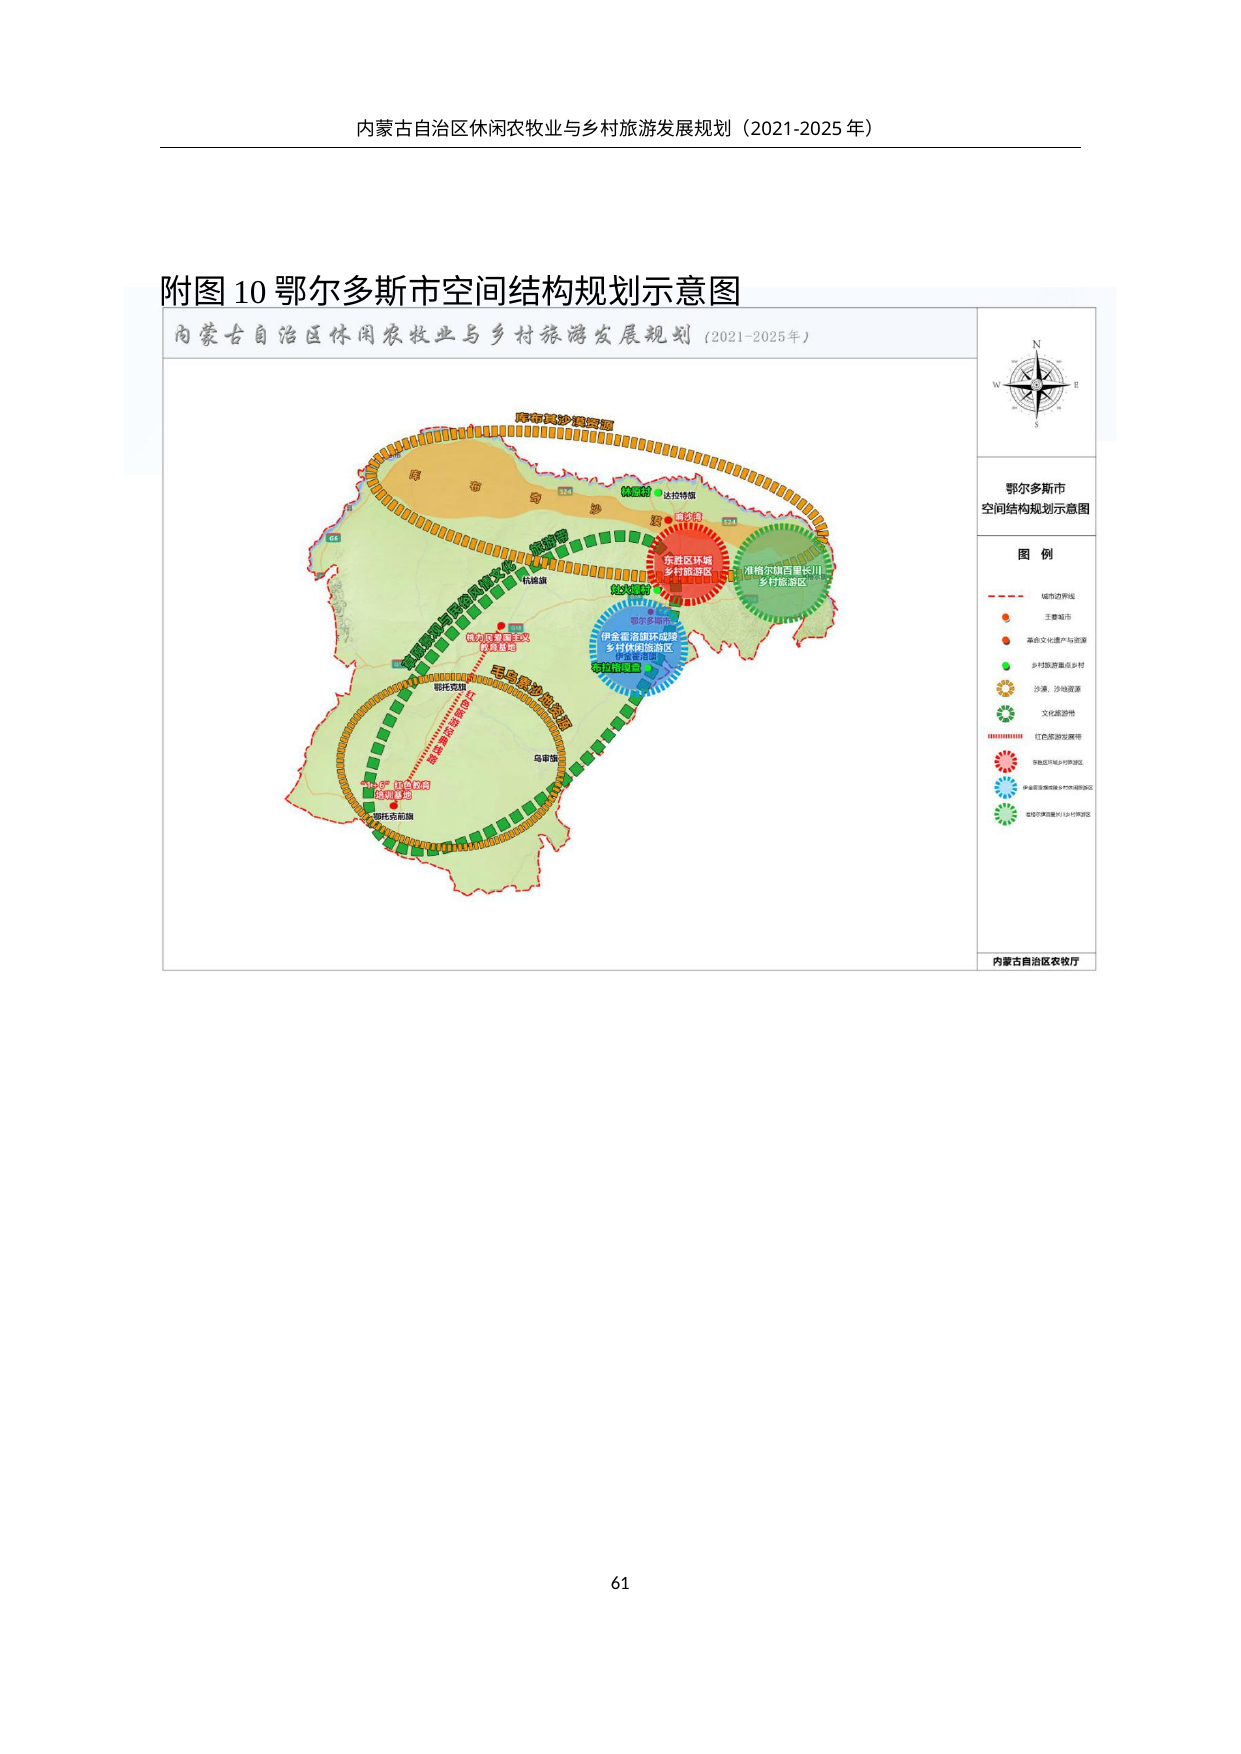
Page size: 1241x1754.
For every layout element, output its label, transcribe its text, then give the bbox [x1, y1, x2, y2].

subtitle 附图10 鄂尔多斯市空间结构规划示意图 [159, 246, 1081, 332]
picture [124, 287, 1117, 990]
